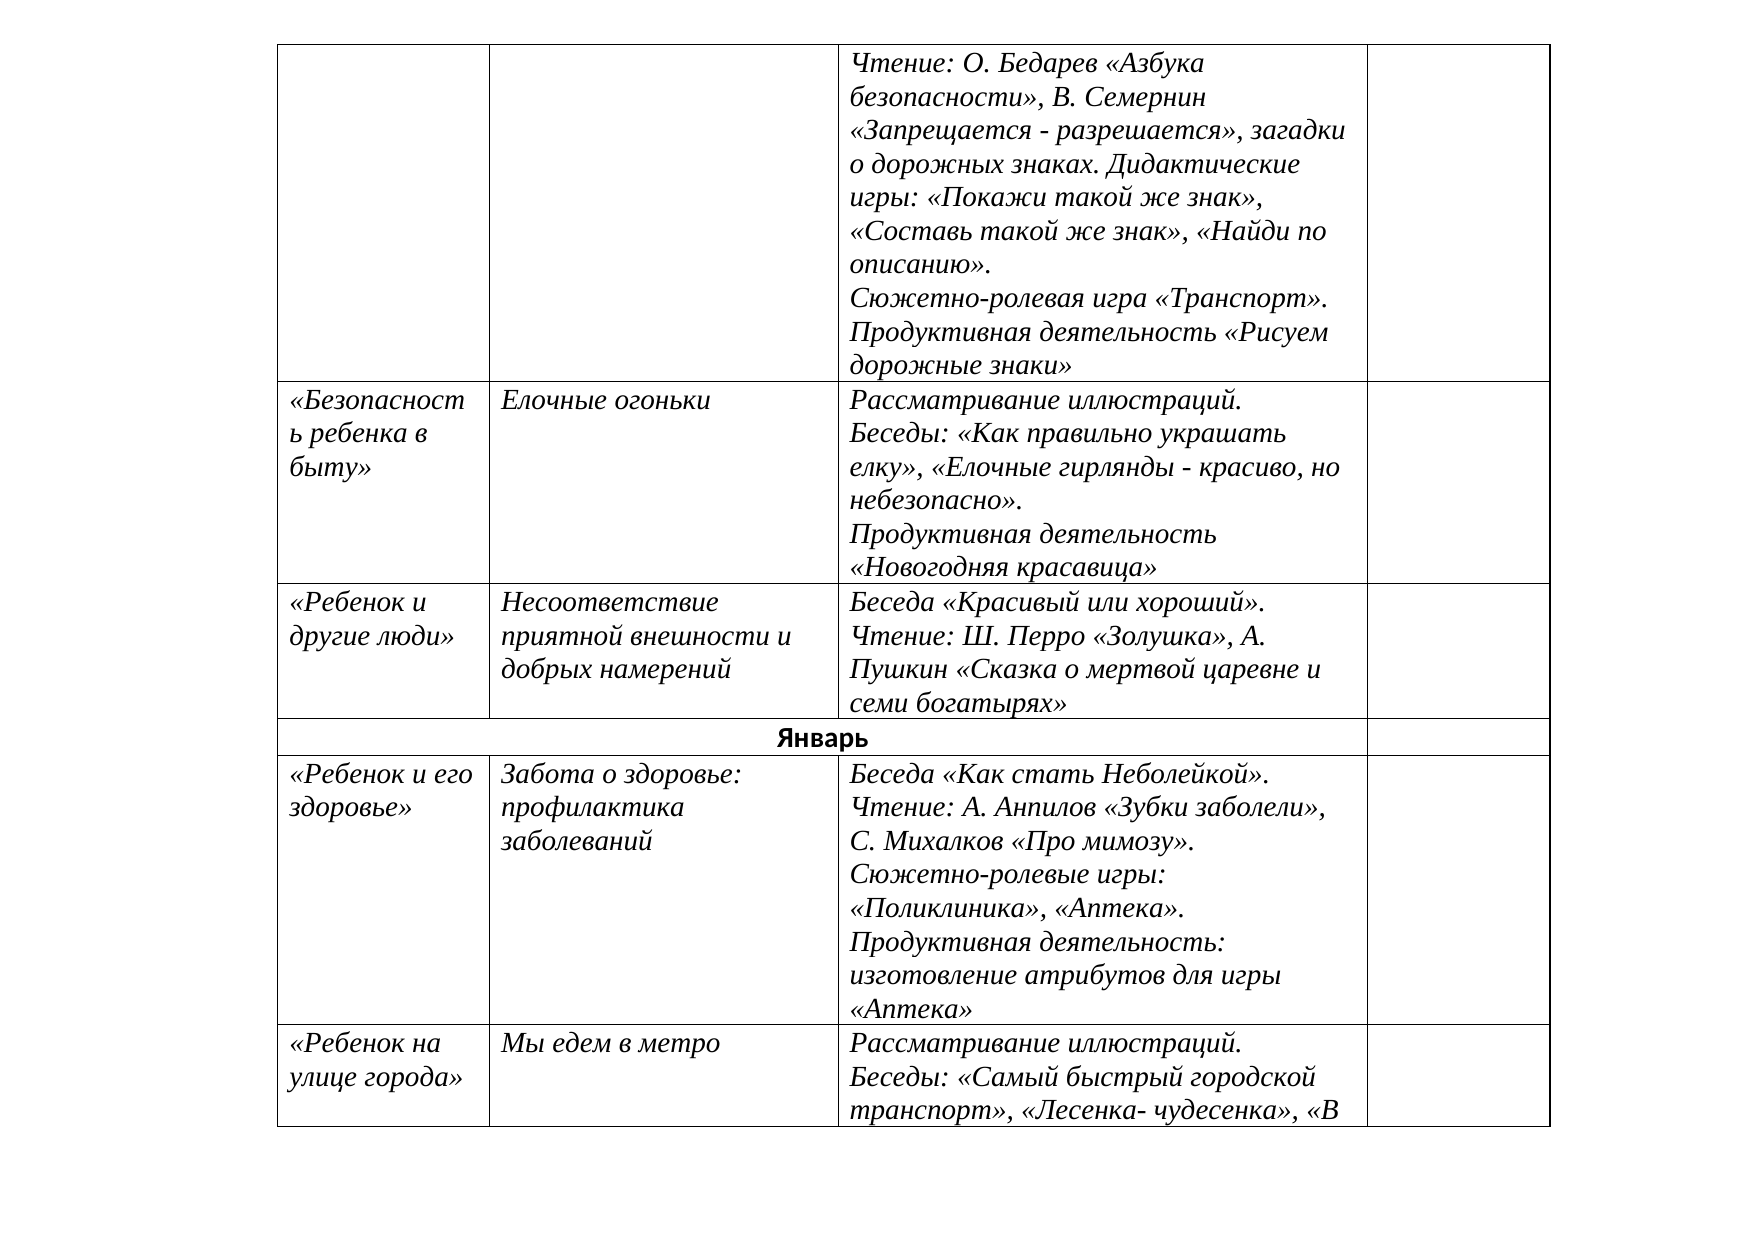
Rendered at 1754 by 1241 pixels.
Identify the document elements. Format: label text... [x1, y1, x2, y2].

table_cell [1368, 756, 1549, 1024]
table_cell Беседа «Красивый или хороший». Чтение: Ш. Перро «Золушка», А. Пушкин «Сказка о мертвой царевне и семи богатырях» [1067, 584, 1367, 718]
table_cell «Безопасность ребенка в быту» [278, 382, 489, 583]
table_cell Беседа «Как стать Неболейкой». Чтение: А. Анпилов «Зубки заболели», С. Михалков «Про мимозу». Сюжетно-ролевые игры: «Поликлиника», «Аптека». Продуктивная деятельность: изготовление атрибутов для игры «Аптека» [839, 756, 1367, 1024]
table_cell [1368, 1025, 1549, 1126]
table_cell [490, 45, 838, 381]
table_cell [1368, 719, 1549, 755]
table_cell «Ребенок и его здоровье» [278, 756, 489, 1024]
table_cell [1368, 382, 1549, 583]
table_cell Забота о здоровье: профилактика заболеваний [490, 756, 838, 1024]
table_cell Январь [278, 719, 1367, 755]
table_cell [278, 1025, 489, 1126]
table_cell [1368, 584, 1549, 718]
table_cell Елочные огоньки [490, 382, 838, 583]
table_cell «Ребенок и другие люди» [278, 584, 489, 718]
table_cell Мы едем в метро [490, 1025, 838, 1126]
table_cell Рассматривание иллюстраций. Беседы: «Самый быстрый городской транспорт», «Лесенка- чудесенка», «В ожидании поезда» [839, 1025, 1367, 1126]
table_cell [839, 45, 1367, 381]
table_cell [278, 45, 489, 381]
table_cell Рассматривание иллюстраций. Беседы: «Как правильно украшать елку», «Елочные гирлянды - красиво, но небезопасно». Продуктивная деятельность «Новогодняя красавица» [839, 382, 1367, 583]
table_cell [1368, 45, 1549, 381]
table_cell Несоответствие приятной внешности и добрых намерений [490, 584, 838, 718]
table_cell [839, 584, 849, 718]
